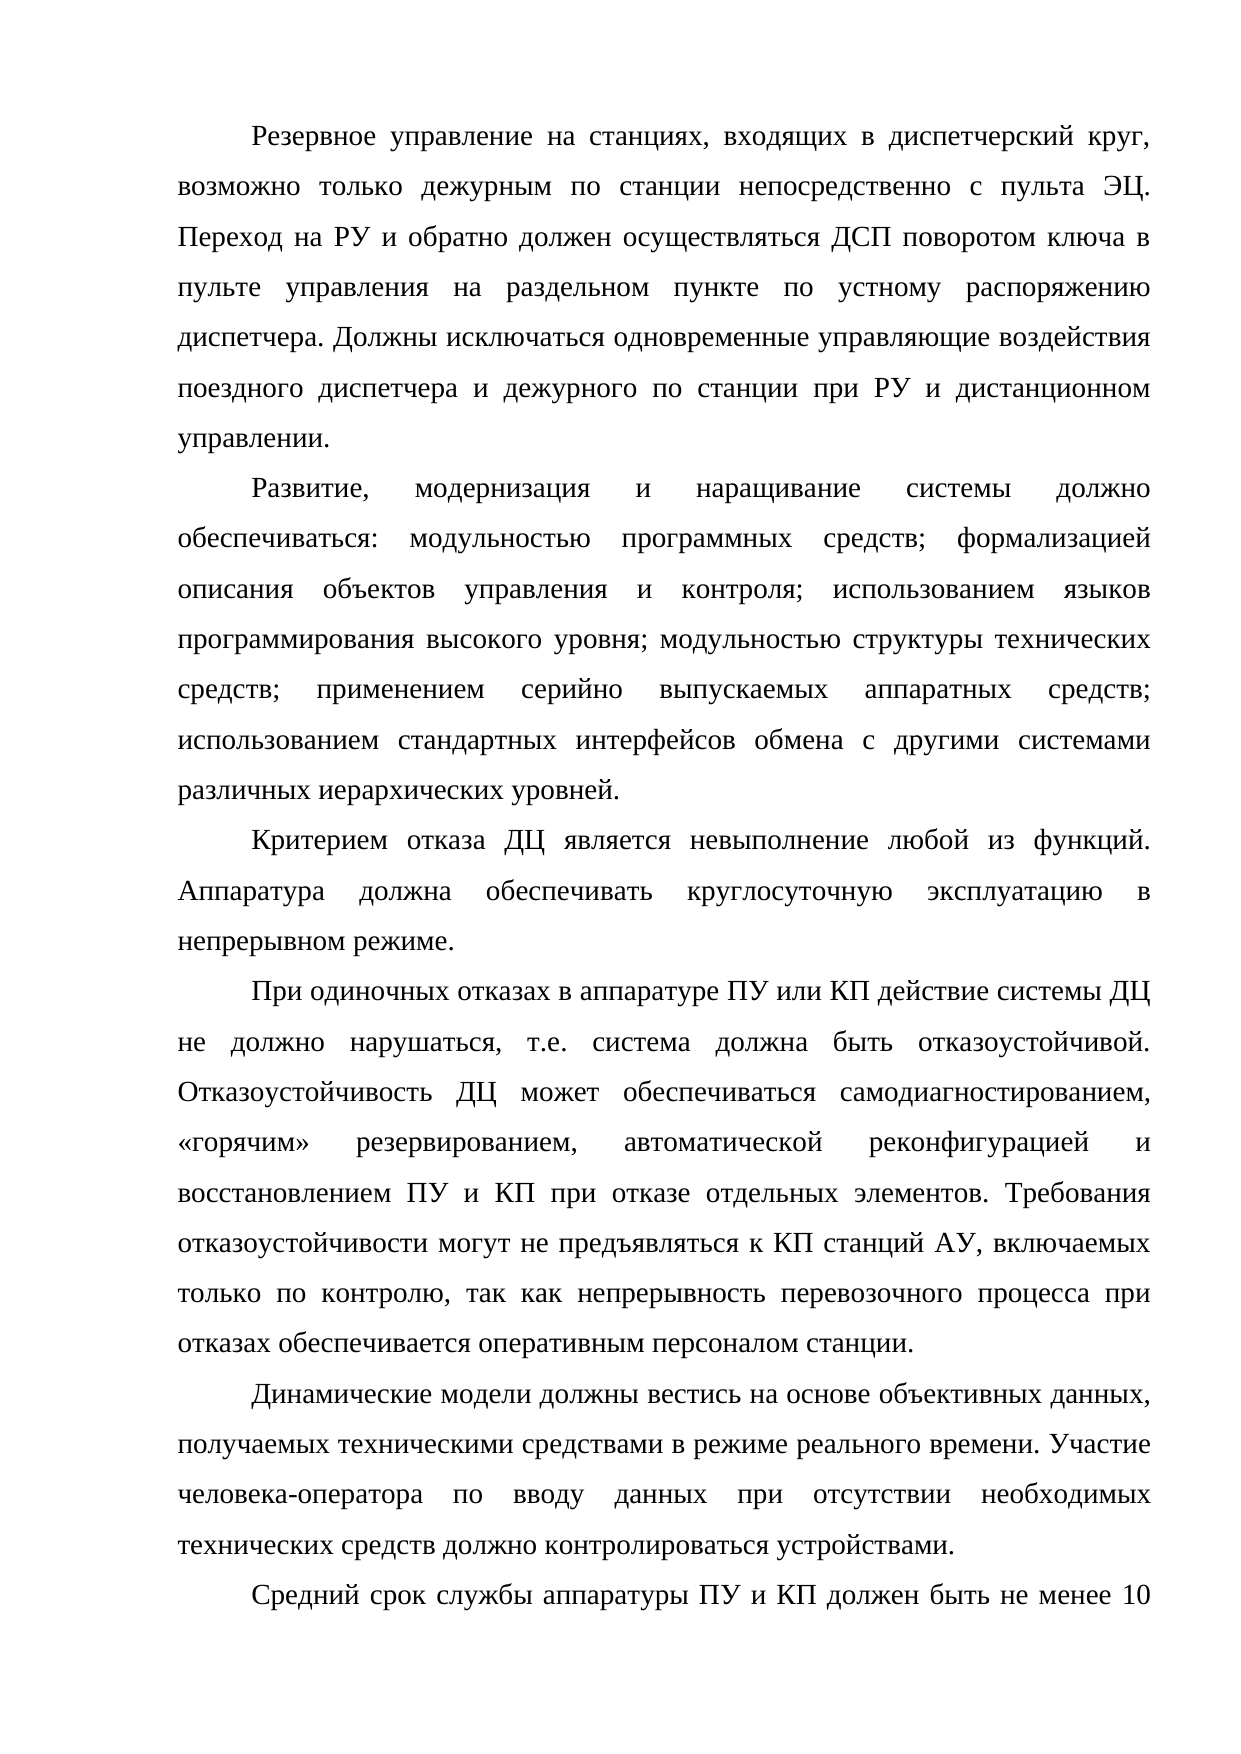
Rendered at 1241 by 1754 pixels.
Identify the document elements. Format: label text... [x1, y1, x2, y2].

text Критерием отказа ДЦ является невыполнение любой из функций. Аппаратура должна обеспечивать круглосуточную эксплуатацию в непрерывном режиме. [177, 822, 1152, 957]
text При одиночных отказах в аппаратуре ПУ или КП действие системы ДЦ не должно нарушаться, т.е. система должна быть отказоустойчивой. Отказоустойчивость ДЦ может обеспечиваться самодиагностированием, «горячим» резервированием, автоматической реконфигурацией и восстановлением ПУ и КП при отказе отдельных элементов. Требования отказоустойчивости могут не предъявляться к КП станций АУ, включаемых только по контролю, так как непрерывность перевозочного процесса при отказах обеспечивается оперативным персоналом станции. [177, 973, 1152, 1359]
text Динамические модели должны вестись на основе объективных данных, получаемых техническими средствами в режиме реального времени. Участие человека-оператора по вводу данных при отсутствии необходимых технических средств должно контролироваться устройствами. [177, 1376, 1152, 1560]
text Развитие, модернизация и наращивание системы должно обеспечиваться: модульностью программных средств; формализацией описания объектов управления и контроля; использованием языков программирования высокого уровня; модульностью структуры технических средств; применением серийно выпускаемых аппаратных средств; использованием стандартных интерфейсов обмена с другими системами различных иерархических уровней. [177, 470, 1152, 806]
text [177, 1577, 1152, 1611]
text Резервное управление на станциях, входящих в диспетчерский круг, возможно только дежурным по станции непосредственно с пульта ЭЦ. Переход на РУ и обратно должен осуществляться ДСП поворотом ключа в пульте управления на раздельном пункте по устному распоряжению диспетчера. Должны исключаться одновременные управляющие воздействия поездного диспетчера и дежурного по станции при РУ и дистанционном управлении. [177, 118, 1152, 453]
